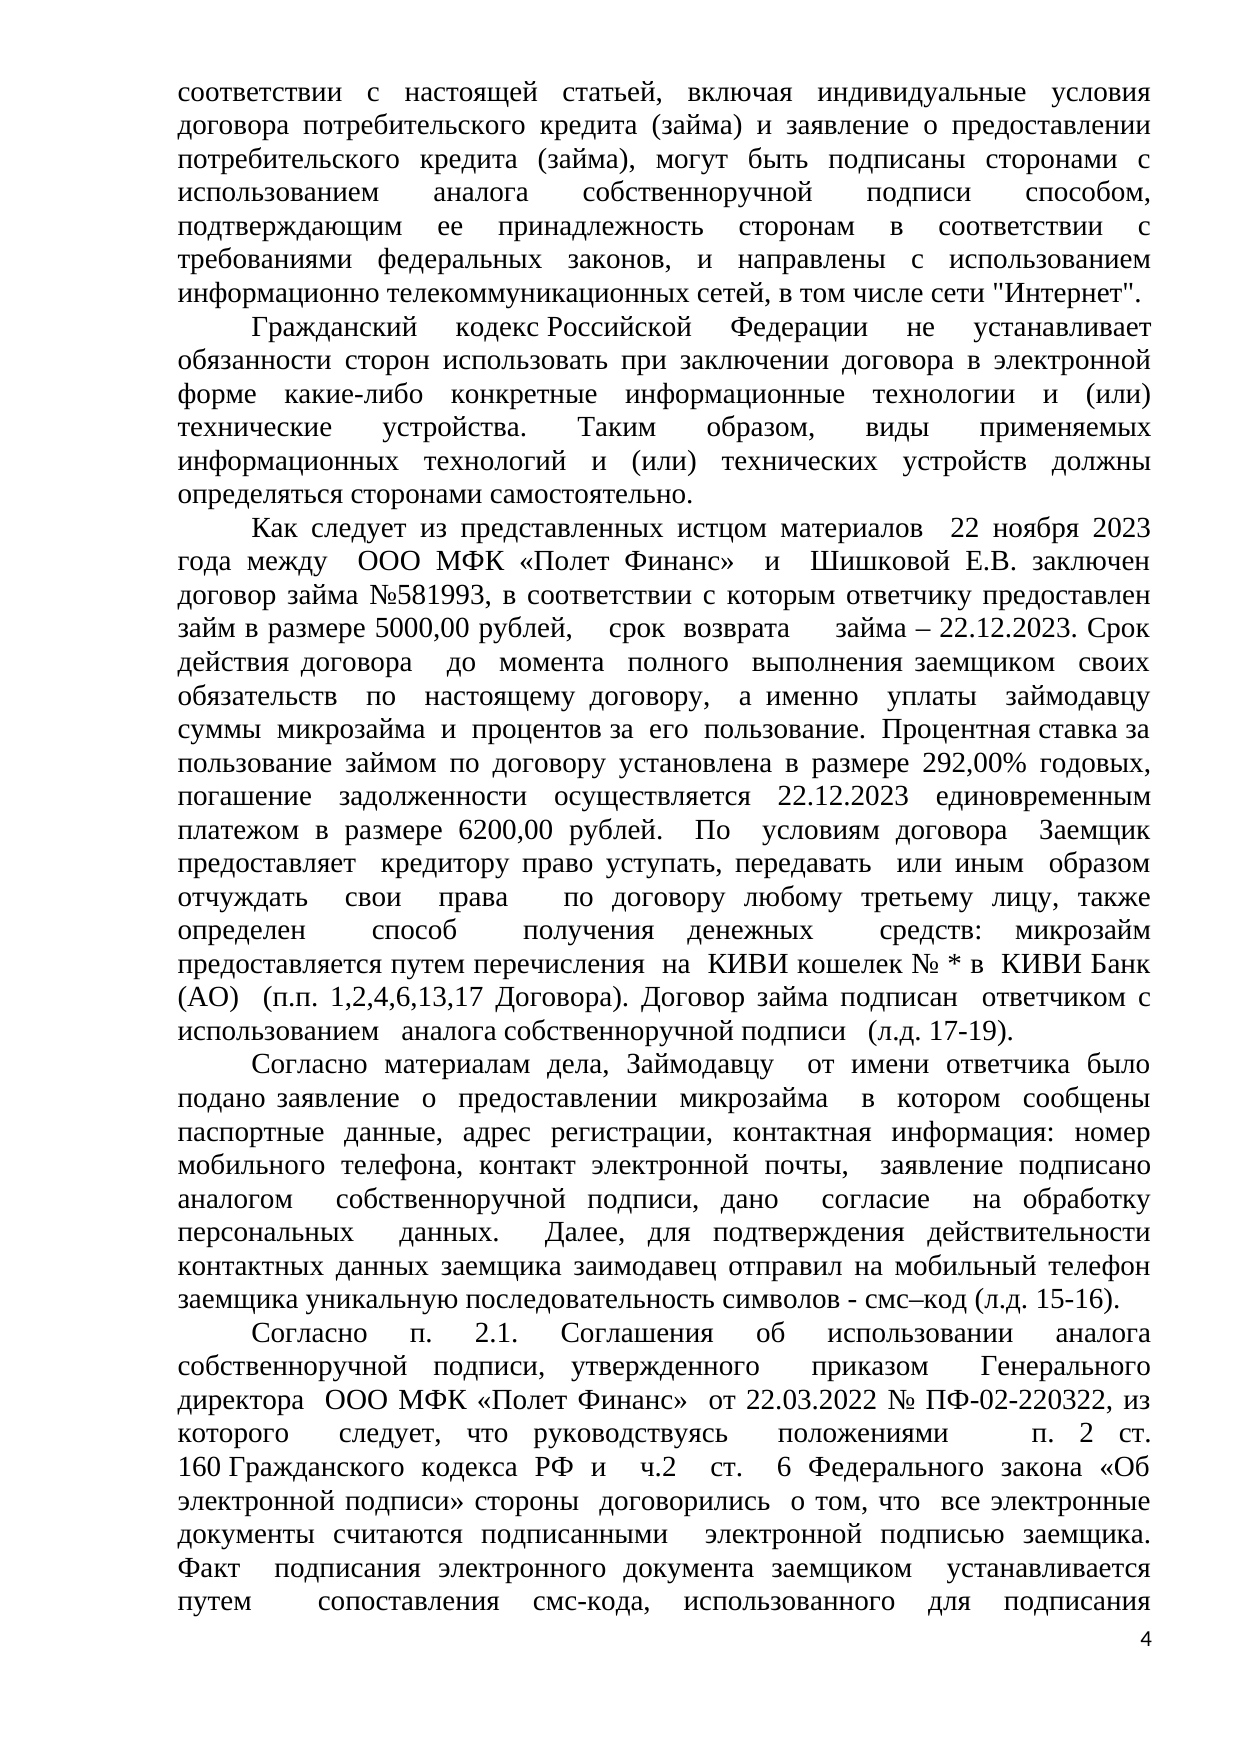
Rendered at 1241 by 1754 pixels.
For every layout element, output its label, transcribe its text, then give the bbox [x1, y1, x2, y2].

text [177, 1315, 1152, 1617]
text Как следует из представленных истцом материалов 22 ноября 2023 года между ООО МФК «Полет Финанс» и Шишковой Е.В. заключен договор займа №581993, в соответствии с которым ответчику предоставлен займ в размере 5000,00 рублей, срок возврата займа – 22.12.2023. Срок действия договора до момента полного выполнения заемщиком своих обязательств по настоящему договору, а именно уплаты займодавцу суммы микрозайма и процентов за его пользование. Процентная ставка за пользование займом по договору установлена в размере 292,00% годовых, погашение задолженности осуществляется 22.12.2023 единовременным платежом в размере 6200,00 рублей. По условиям договора Заемщик предоставляет кредитору право уступать, передавать или иным образом отчуждать свои права по договору любому третьему лицу, также определен способ получения денежных средств: микрозайм предоставляется путем перечисления на КИВИ кошелек № * в КИВИ Банк (АО) (п.п. 1,2,4,6,13,17 Договора). Договор займа подписан ответчиком с использованием аналога собственноручной подписи (л.д. 17-19). [177, 510, 1152, 1047]
text Гражданский кодекс Российской Федерации не устанавливает обязанности сторон использовать при заключении договора в электронной форме какие-либо конкретные информационные технологии и (или) технические устройства. Таким образом, виды применяемых информационных технологий и (или) технических устройств должны определяться сторонами самостоятельно. [177, 309, 1152, 510]
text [177, 74, 1152, 309]
text Согласно материалам дела, Займодавцу от имени ответчика было подано заявление о предоставлении микрозайма в котором сообщены паспортные данные, адрес регистрации, контактная информация: номер мобильного телефона, контакт электронной почты, заявление подписано аналогом собственноручной подписи, дано согласие на обработку персональных данных. Далее, для подтверждения действительности контактных данных заемщика заимодавец отправил на мобильный телефон заемщика уникальную последовательность символов - смс–код (л.д. 15-16). [177, 1047, 1152, 1315]
